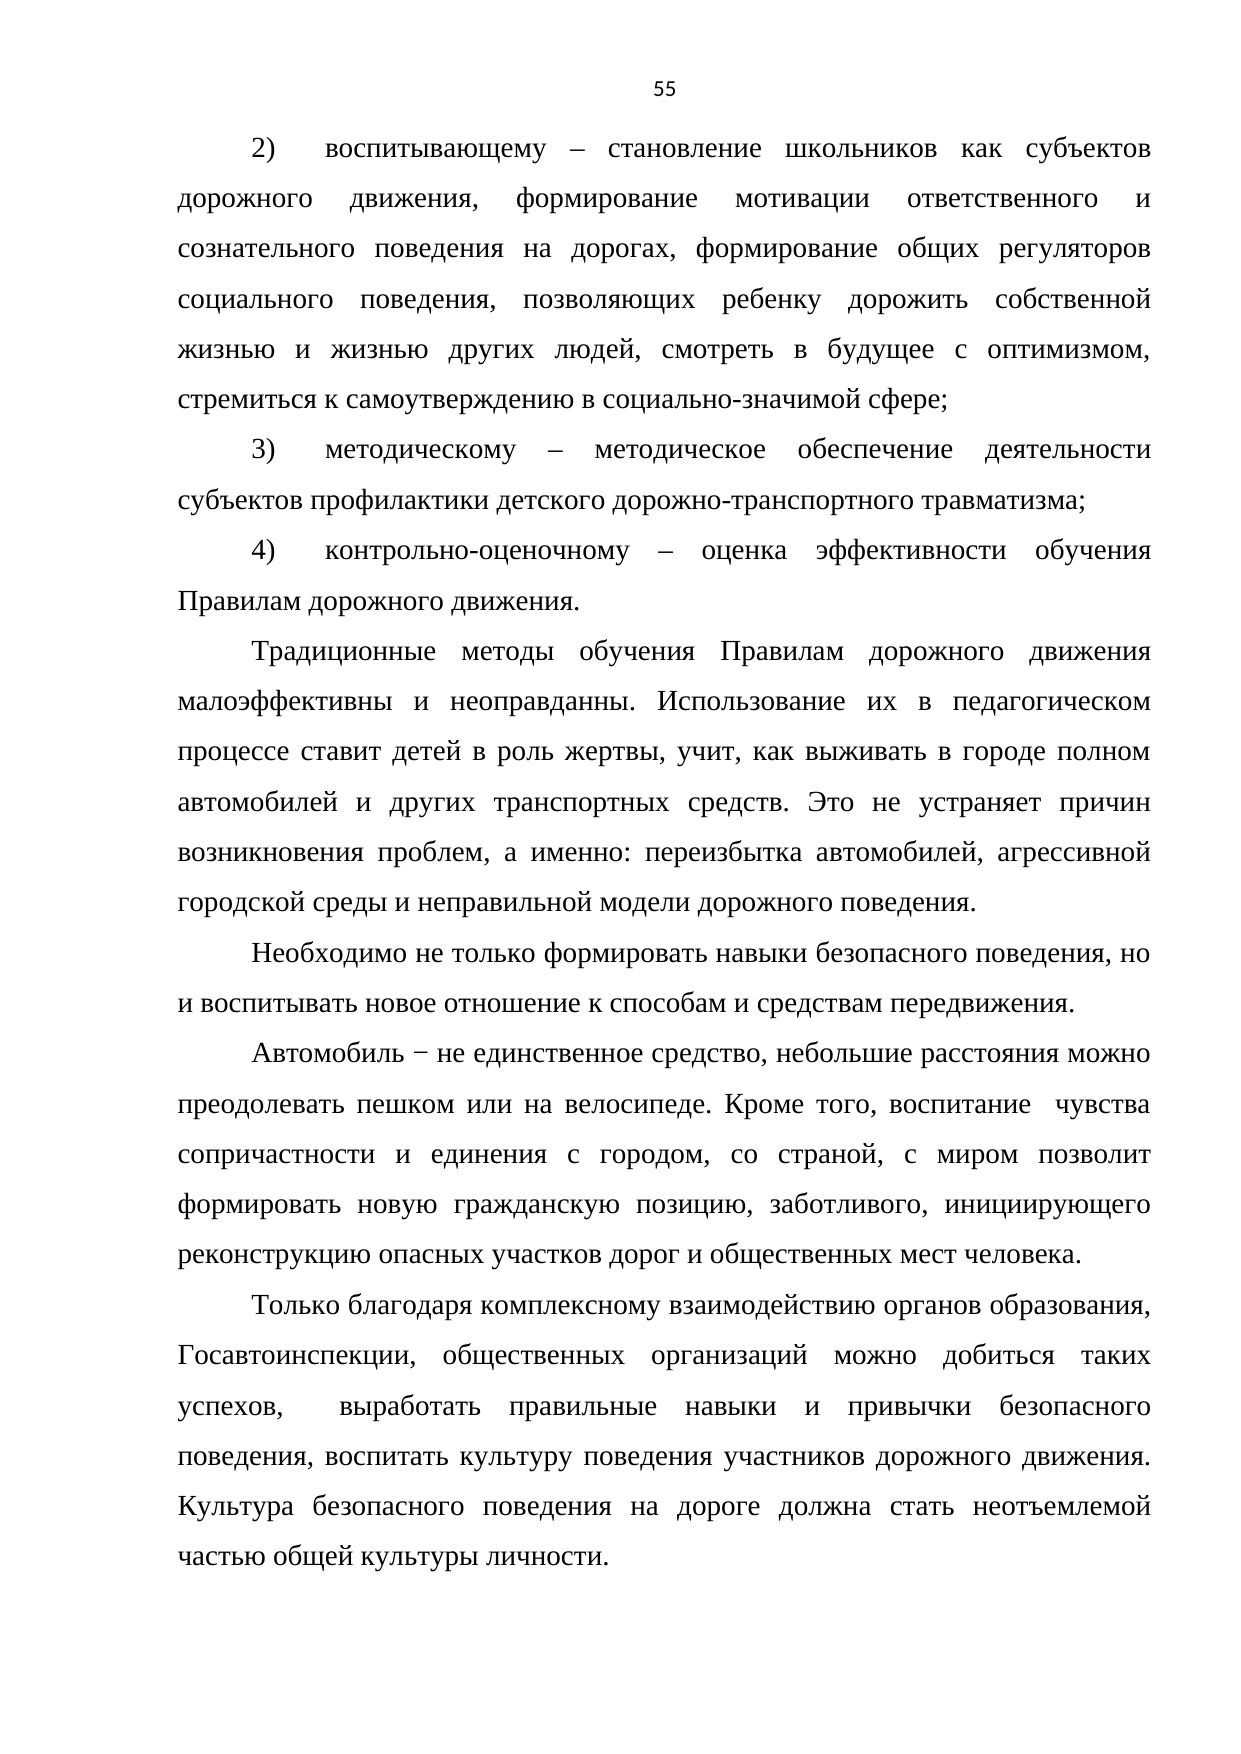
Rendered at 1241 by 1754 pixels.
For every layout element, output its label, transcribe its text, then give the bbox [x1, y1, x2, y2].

text Автомобиль − не единственное средство, небольшие расстояния можно преодолевать пешком или на велосипеде. Кроме того, воспитание чувства сопричастности и единения с городом, со страной, с миром позволит формировать новую гражданскую позицию, заботливого, инициирующего реконструкцию опасных участков дорог и общественных мест человека. [177, 1035, 1152, 1270]
list контрольно-оценочному – оценка эффективности обучения Правилам дорожного движения. [177, 532, 1152, 616]
text Необходимо не только формировать навыки безопасного поведения, но и воспитывать новое отношение к способам и средствам передвижения. [177, 935, 1152, 1019]
list методическому – методическое обеспечение деятельности субъектов профилактики детского дорожно-транспортного травматизма; [177, 432, 1152, 516]
list воспитывающему – становление школьников как субъектов дорожного движения, формирование мотивации ответственного и сознательного поведения на дорогах, формирование общих регуляторов социального поведения, позволяющих ребенку дорожить собственной жизнью и жизнью других людей, смотреть в будущее с оптимизмом, стремиться к самоутверждению в социально-значимой сфере; [177, 130, 1152, 415]
list Традиционные методы обучения Правилам дорожного движения малоэффективны и неоправданны. Использование их в педагогическом процессе ставит детей в роль жертвы, учит, как выживать в городе полном автомобилей и других транспортных средств. Это не устраняет причин возникновения проблем, а именно: переизбытка автомобилей, агрессивной городской среды и неправильной модели дорожного поведения. [177, 633, 1152, 918]
text Только благодаря комплексному взаимодействию органов образования, Госавтоинспекции, общественных организаций можно добиться таких успехов, выработать правильные навыки и привычки безопасного поведения, воспитать культуру поведения участников дорожного движения. Культура безопасного поведения на дороге должна стать неотъемлемой частью общей культуры личности. [177, 1287, 1152, 1572]
